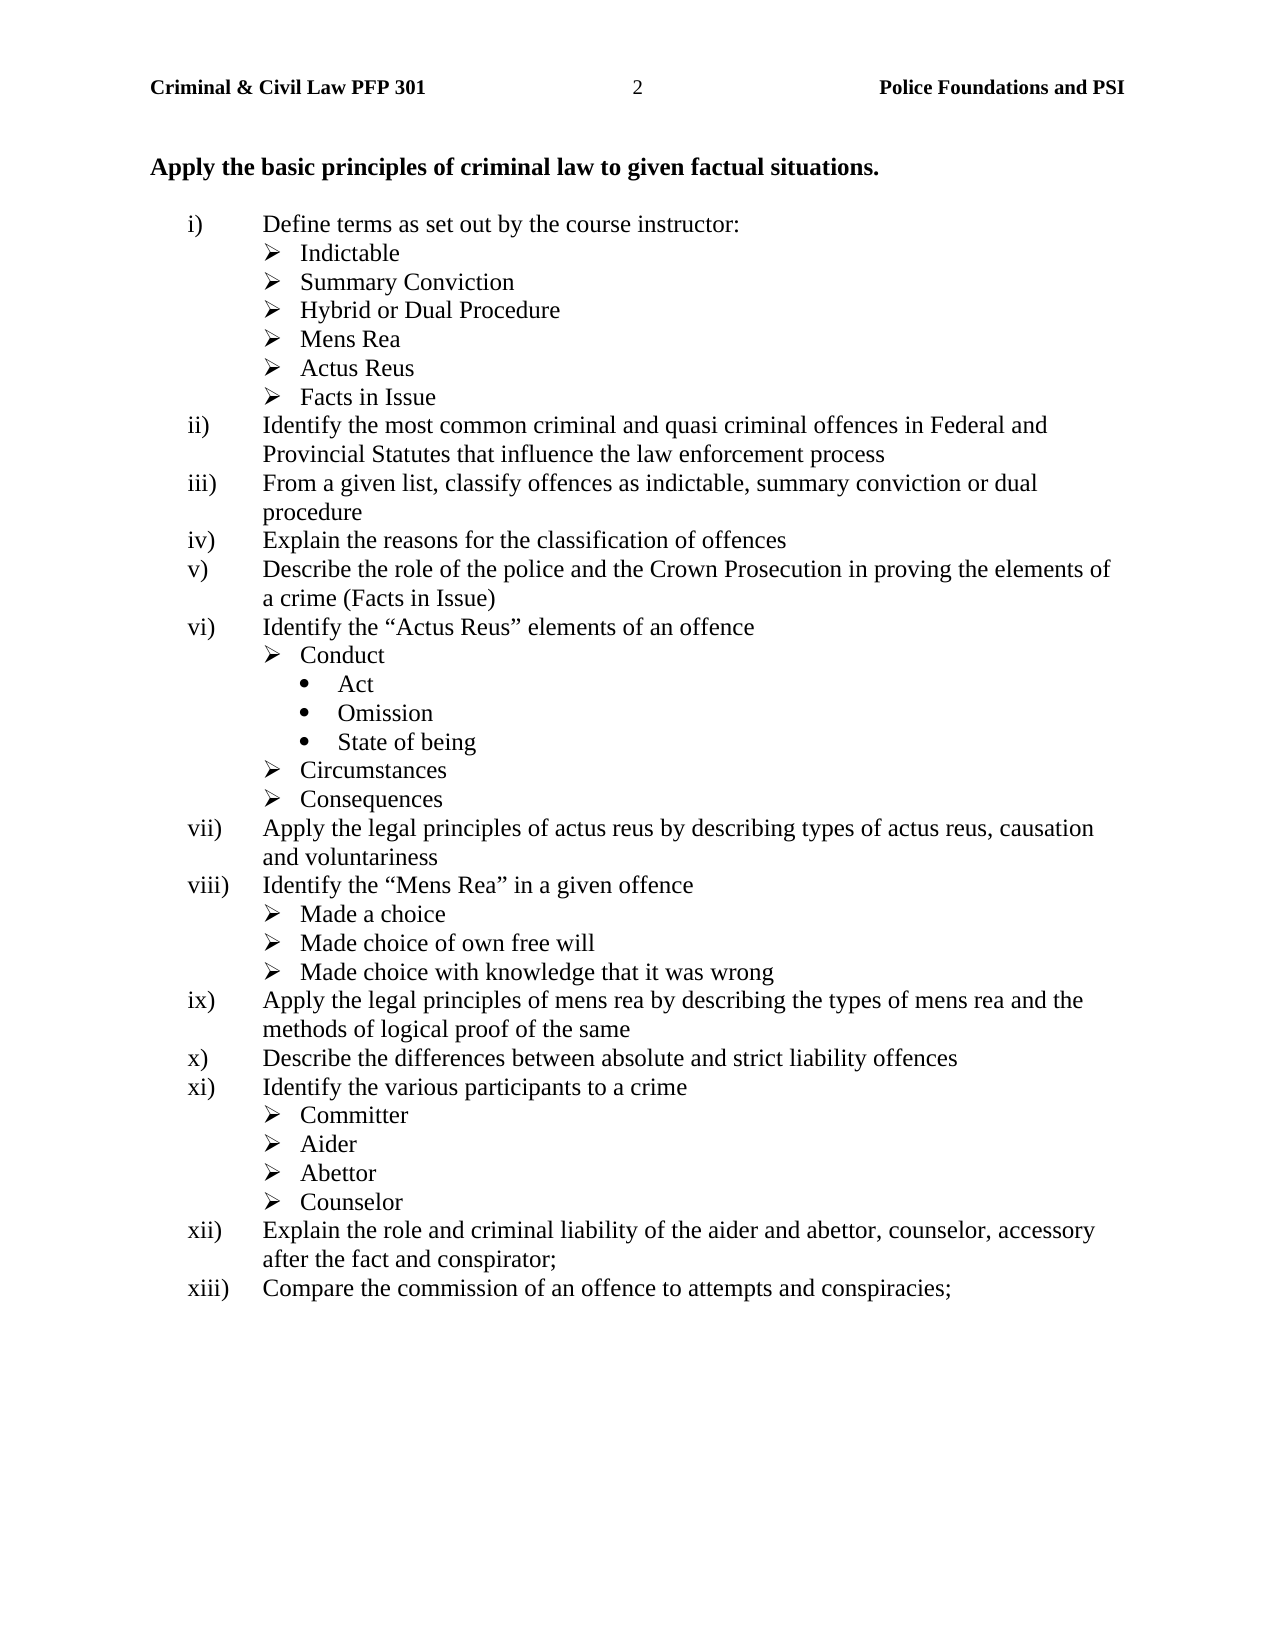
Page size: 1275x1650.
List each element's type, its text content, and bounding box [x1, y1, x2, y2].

list From a given list, classify offences as indictable, summary conviction or dual procedure [187, 468, 1125, 526]
list Indictable [262, 238, 1125, 267]
list Define terms as set out by the course instructor: [187, 209, 1125, 238]
list Mens Rea [262, 324, 1125, 353]
list Aider [262, 1129, 1125, 1158]
list Made choice of own free will [262, 928, 1125, 957]
list Made choice with knowledge that it was wrong [262, 957, 1125, 986]
list Omission [300, 698, 1125, 727]
list Abettor [262, 1158, 1125, 1187]
list Actus Reus [262, 353, 1125, 382]
list Apply the legal principles of actus by describing types of actus , causation and voluntariness [187, 813, 1125, 871]
list Counselor [262, 1187, 1125, 1216]
list Circumstances [262, 756, 1125, 784]
list Identify the “Actus Reus” elements of an offence [187, 612, 1125, 641]
list Conduct [262, 641, 1125, 669]
list Describe the differences between absolute and strict liability offences [187, 1043, 1125, 1072]
list Compare the commission of an offence to attempts and conspiracies; [187, 1273, 1125, 1302]
list Apply the legal principles of mens rea by describing the types of mens rea and the methods of logical proof of the same [187, 986, 1125, 1043]
list Summary Conviction [262, 267, 1125, 296]
list Act [300, 669, 1125, 698]
text Apply the basic principles of criminal law to given factual situations. [150, 152, 1125, 181]
list Identify the most common criminal and quasi criminal offences in Federal and Provincial Statutes that influence the law enforcement process [187, 411, 1125, 468]
list Made a choice [262, 899, 1125, 928]
list State of being [300, 727, 1125, 756]
list Hybrid or Dual Procedure [262, 296, 1125, 324]
list Explain the reasons for the classification of offences [187, 526, 1125, 554]
list Identify the “Mens Rea” in a given offence [187, 871, 1125, 899]
list Facts in Issue [262, 382, 1125, 411]
list Consequences [262, 784, 1125, 813]
list Explain the role and criminal liability of the aider and abettor, counselor, accessory after the fact and conspirator; [187, 1216, 1125, 1273]
list Describe the role of the police and the Crown Prosecution in proving the elements of a crime (Facts in Issue) [187, 554, 1125, 612]
list Identify the various participants to a crime [187, 1072, 1125, 1101]
list Committer [262, 1101, 1125, 1129]
